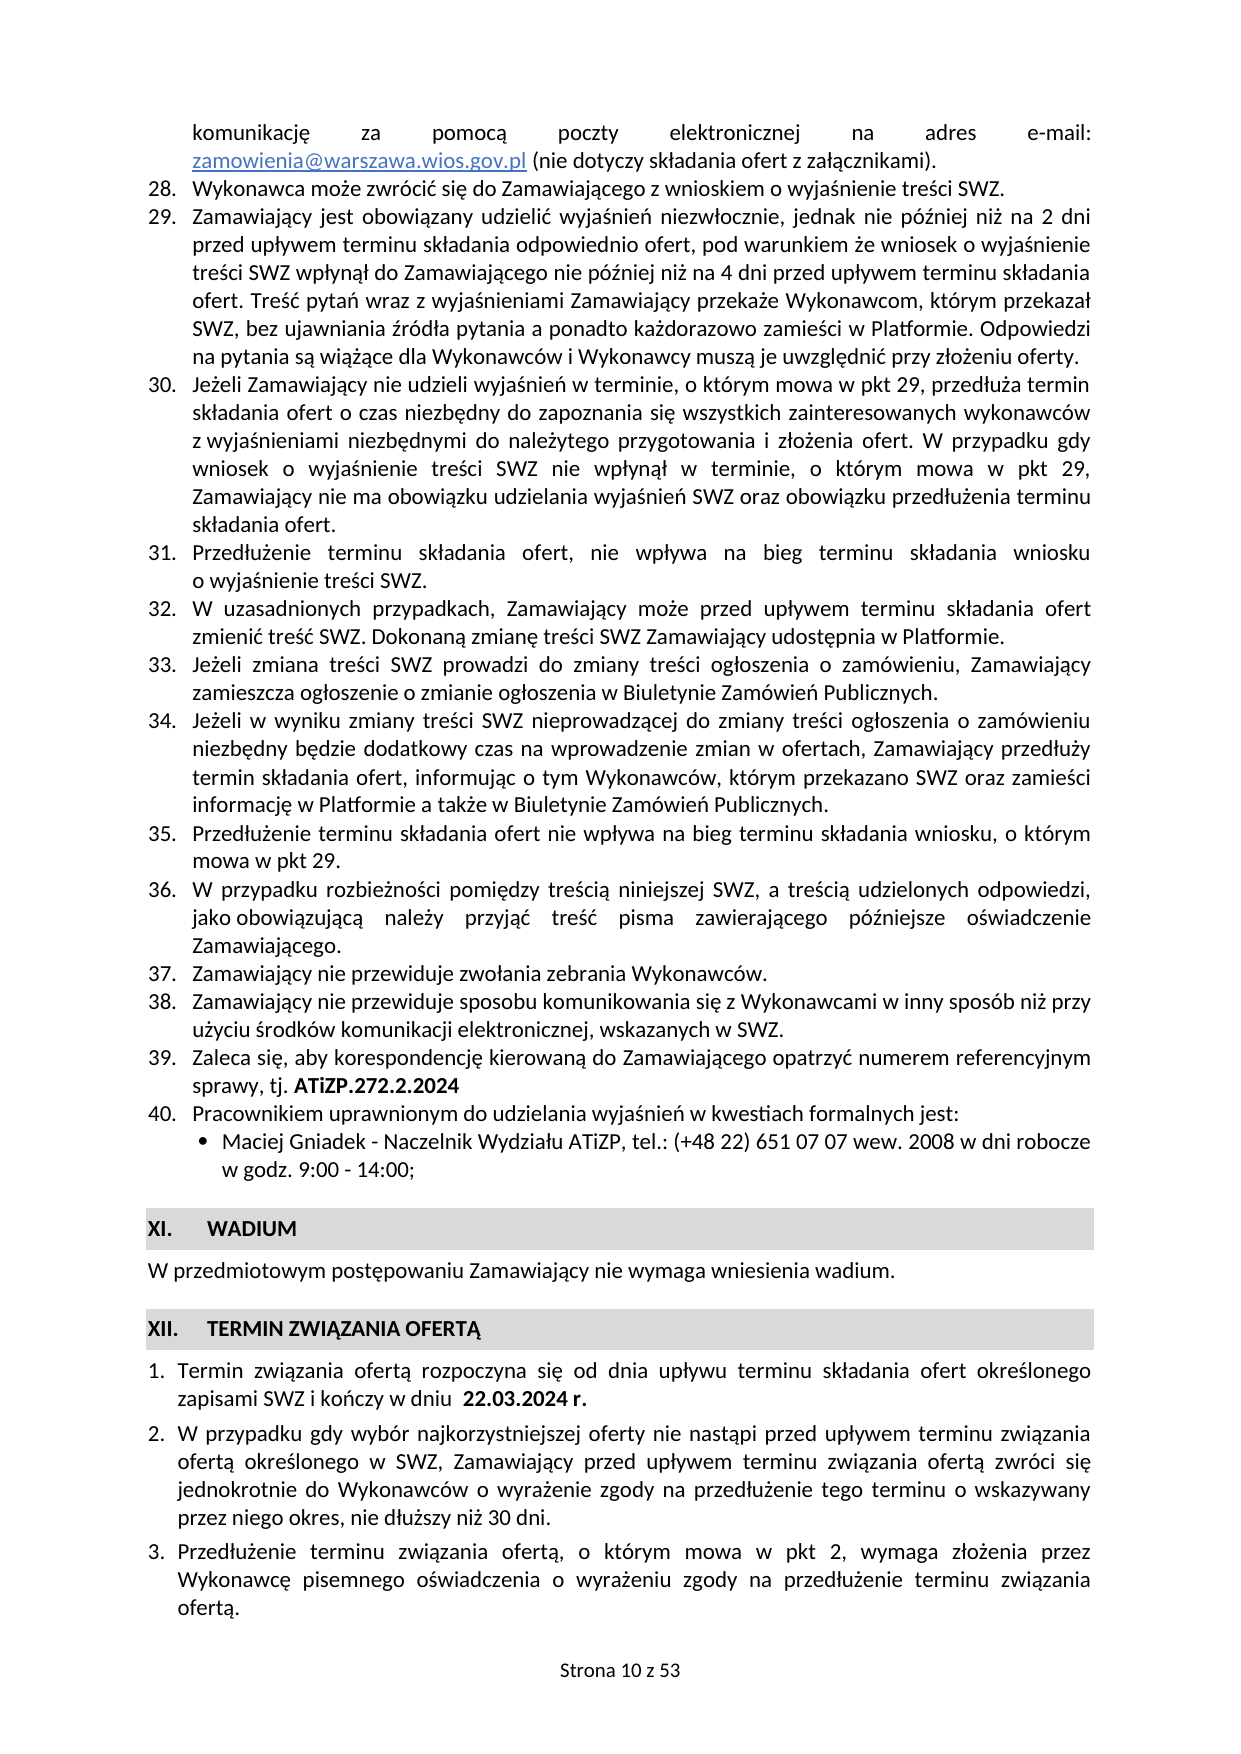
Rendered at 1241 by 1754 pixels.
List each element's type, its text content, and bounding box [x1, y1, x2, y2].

list Zamawiający jest obowiązany udzielić wyjaśnień niezwłocznie, jednak nie później niż na 2 dni przed upływem terminu składania odpowiednio ofert, pod warunkiem że wniosek o wyjaśnienie treści SWZ wpłynął do Zamawiającego nie później niż na 4 dni przed upływem terminu składania ofert. Treść pytań wraz z wyjaśnieniami Zamawiający przekaże Wykonawcom, którym przekazał SWZ, bez ujawniania źródła pytania a ponadto każdorazowo zamieści w Platformie. Odpowiedzi na pytania są wiążące dla Wykonawców i Wykonawcy muszą je uwzględnić przy złożeniu oferty. [148, 202, 1092, 370]
list Wykonawca może zwrócić się do Zamawiającego z wnioskiem o wyjaśnienie treści SWZ. [148, 174, 1092, 202]
list Jeżeli w wyniku zmiany treści SWZ nieprowadzącej do zmiany treści ogłoszenia o zamówieniu niezbędny będzie dodatkowy czas na wprowadzenie zmian w ofertach, Zamawiający przedłuży termin składania ofert, informując o tym Wykonawców, którym przekazano SWZ oraz zamieści informację w Platformie a także w Biuletynie Zamówień Publicznych. [148, 707, 1092, 819]
list Zamawiający nie przewiduje sposobu komunikowania się z Wykonawcami w inny sposób niż przy użyciu środków komunikacji elektronicznej, wskazanych w SWZ. [148, 987, 1092, 1043]
list Przedłużenie terminu składania ofert, nie wpływa na bieg terminu składania wniosku o wyjaśnienie treści SWZ. [148, 538, 1092, 594]
list W przypadku rozbieżności pomiędzy treścią niniejszej SWZ, a treścią udzielonych odpowiedzi, jako obowiązującą należy przyjąć treść pisma zawierającego późniejsze oświadczenie Zamawiającego. [148, 875, 1092, 959]
list Zamawiający nie przewiduje zwołania zebrania Wykonawców. [148, 959, 1092, 987]
text W przedmiotowym postępowaniu Zamawiający nie wymaga wniesienia wadium. [148, 1256, 1092, 1284]
list Termin związania ofertą rozpoczyna się od dnia upływu terminu składania ofert określonego zapisami SWZ i kończy w dniu 22.03.2024 r. [148, 1357, 1092, 1413]
list Maciej Gniadek - Naczelnik Wydziału ATiZP, tel.: (+48 22) 651 07 07 wew. 2008 w dni robocze w godz. 9:00 - 14:00; [199, 1127, 1092, 1183]
list WADIUM [148, 1210, 1093, 1248]
list W przypadku gdy wybór najkorzystniejszej oferty nie nastąpi przed upływem terminu związania ofertą określonego w SWZ, Zamawiający przed upływem terminu związania ofertą zwróci się jednokrotnie do Wykonawców o wyrażenie zgody na przedłużenie tego terminu o wskazywany przez niego okres, nie dłuższy niż 30 dni. [148, 1419, 1092, 1531]
list Pracownikiem uprawnionym do udzielania wyjaśnień w kwestiach formalnych jest: [148, 1099, 1092, 1127]
list Zaleca się, aby korespondencję kierowaną do Zamawiającego opatrzyć numerem referencyjnym sprawy, tj. ATiZP.272.2.2024 [148, 1043, 1092, 1099]
list Jeżeli Zamawiający nie udzieli wyjaśnień w terminie, o którym mowa w pkt 29, przedłuża termin składania ofert o czas niezbędny do zapoznania się wszystkich zainteresowanych wykonawców z wyjaśnieniami niezbędnymi do należytego przygotowania i złożenia ofert. W przypadku gdy wniosek o wyjaśnienie treści SWZ nie wpłynął w terminie, o którym mowa w pkt 29, Zamawiający nie ma obowiązku udzielania wyjaśnień SWZ oraz obowiązku przedłużenia terminu składania ofert. [148, 370, 1092, 538]
list Przedłużenie terminu związania ofertą, o którym mowa w pkt 2, wymaga złożenia przez Wykonawcę pisemnego oświadczenia o wyrażeniu zgody na przedłużenie terminu związania ofertą. [148, 1537, 1092, 1621]
list Przedłużenie terminu składania ofert nie wpływa na bieg terminu składania wniosku, o którym mowa w pkt 29. [148, 819, 1092, 875]
list Jeżeli zmiana treści SWZ prowadzi do zmiany treści ogłoszenia o zamówieniu, Zamawiający zamieszcza ogłoszenie o zmianie ogłoszenia w Biuletynie Zamówień Publicznych. [148, 651, 1092, 707]
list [148, 118, 1092, 174]
list TERMIN ZWIĄZANIA OFERTĄ [148, 1310, 1093, 1349]
list W uzasadnionych przypadkach, Zamawiający może przed upływem terminu składania ofert zmienić treść SWZ. Dokonaną zmianę treści SWZ Zamawiający udostępnia w Platformie. [148, 594, 1092, 651]
